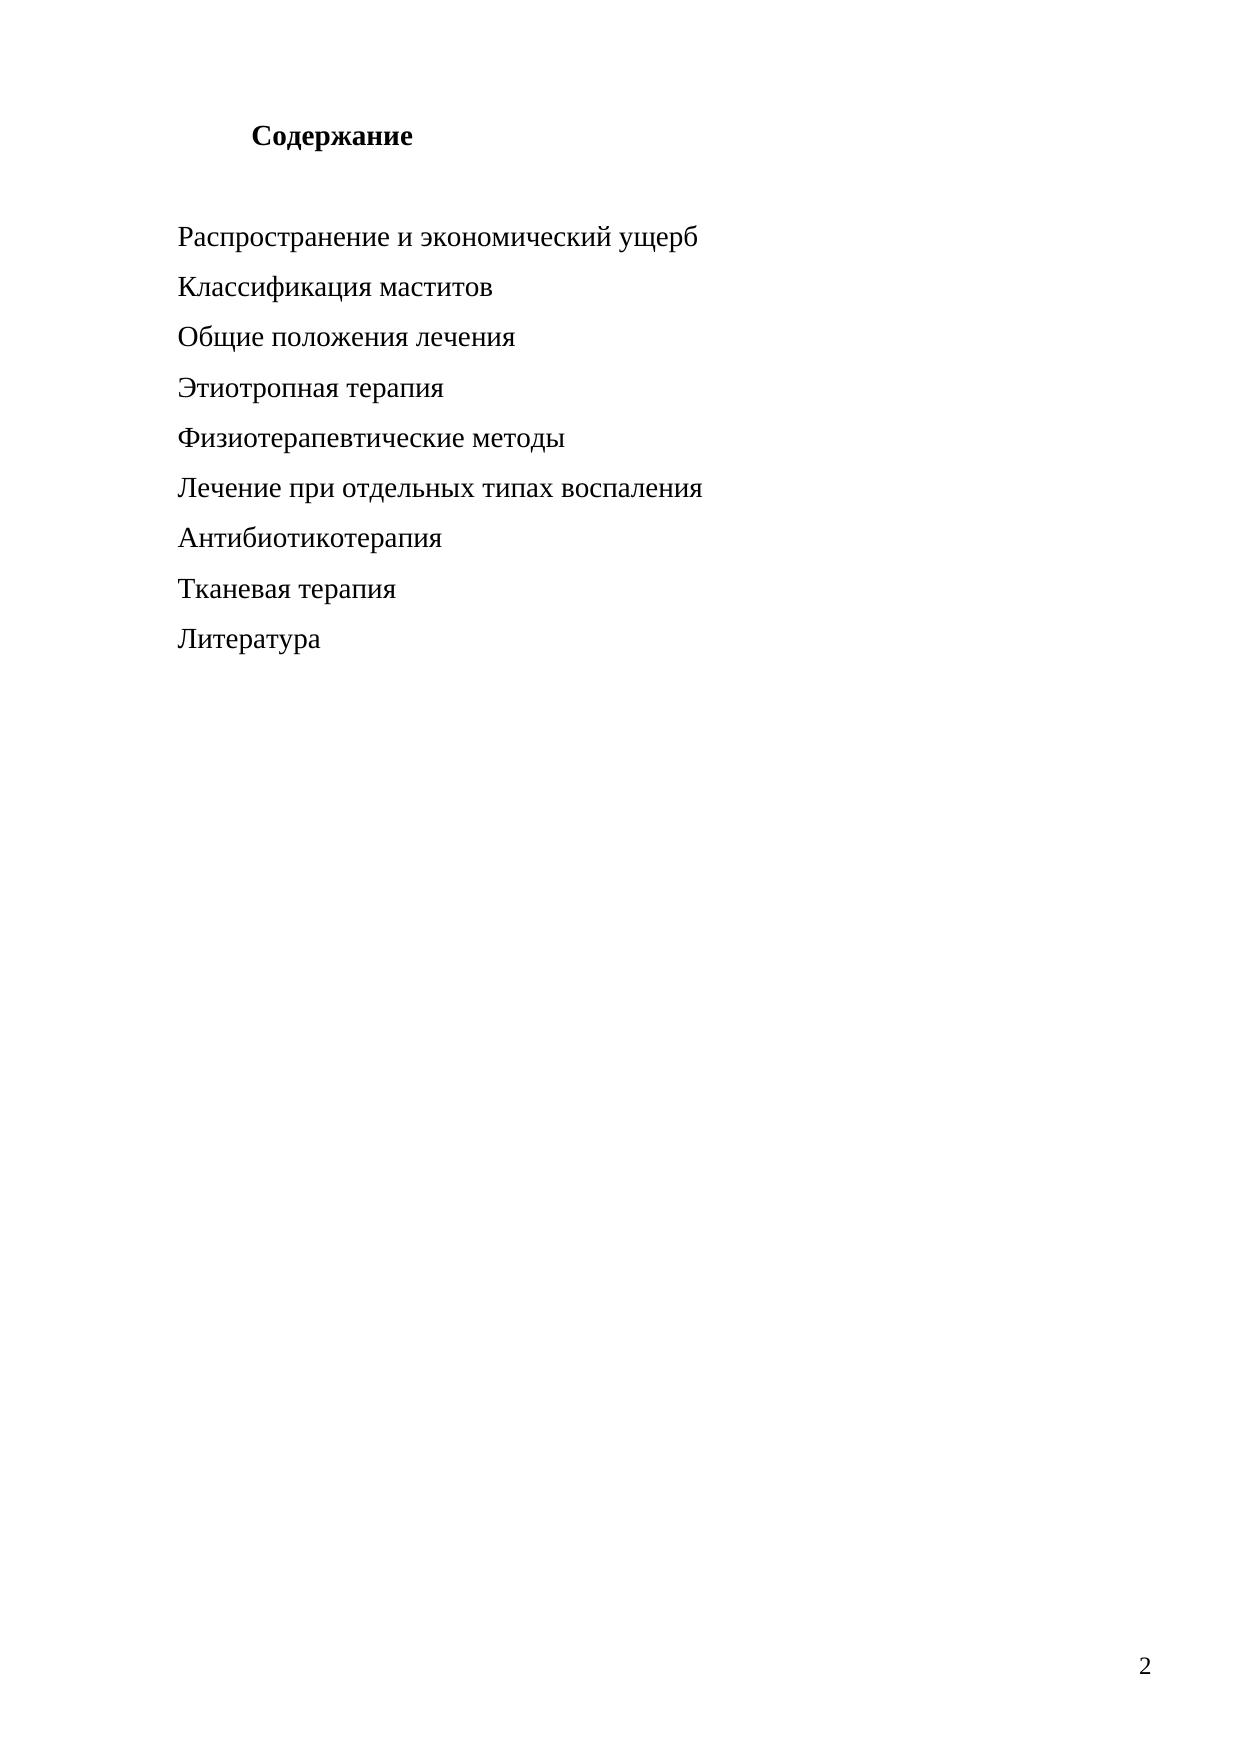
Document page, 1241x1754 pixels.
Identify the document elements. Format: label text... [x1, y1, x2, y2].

text Этиотропная терапия [177, 370, 1152, 403]
text Тканевая терапия [177, 571, 1152, 604]
text Распространение и экономический ущерб [177, 219, 1152, 252]
text Лечение при отдельных типах воспаления [177, 470, 1152, 504]
text Физиотерапевтические методы [177, 420, 1152, 453]
text Классификация маститов [177, 269, 1152, 303]
text Антибиотикотерапия [177, 521, 1152, 554]
text Содержание [177, 118, 1152, 152]
text Литература [177, 621, 1152, 655]
text Общие положения лечения [177, 319, 1152, 353]
